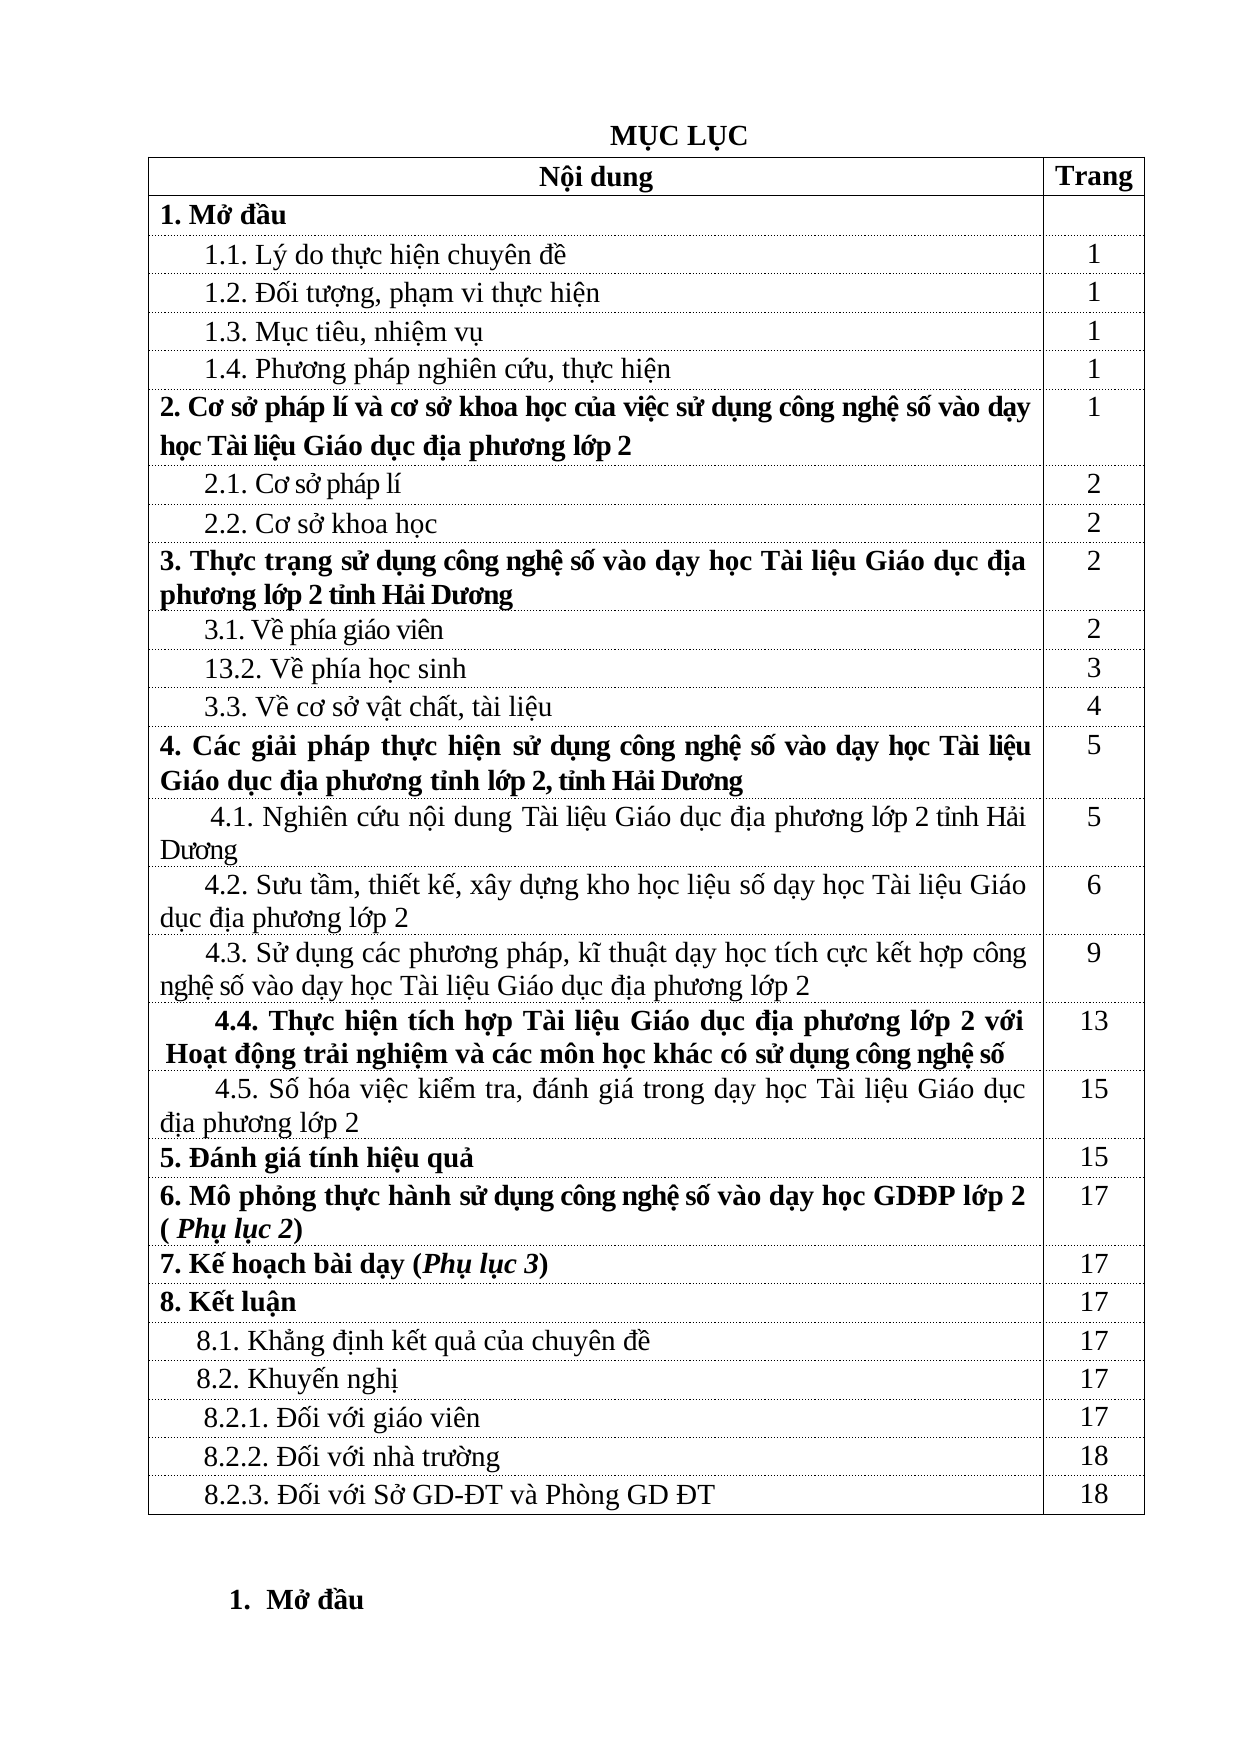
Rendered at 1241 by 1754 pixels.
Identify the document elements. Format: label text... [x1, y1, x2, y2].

table_cell 8.2. Khuyến nghị [149, 1360, 1043, 1398]
table_cell 17 [1044, 1322, 1144, 1360]
table_cell 4.5. Số hóa việc kiểm tra, đánh giá trong dạy học Tài liệu Giáo dục địa phương lớp 2 [149, 1070, 1043, 1138]
table_cell 18 [1044, 1437, 1144, 1475]
table_cell 1 [1044, 312, 1144, 350]
table_cell 17 [1044, 1283, 1144, 1322]
table_cell 2 [1044, 504, 1144, 542]
table_cell 2. Cơ sở pháp lí và cơ sở khoa học của việc sử dụng công nghệ số vào dạy học Tài liệu Giáo dục địa phương lớp 2 [149, 389, 1043, 465]
table_cell 15 [1044, 1070, 1144, 1138]
table_cell 8.1. Khẳng định kết quả của chuyên đề [149, 1322, 1043, 1360]
table_header Nội dung [149, 158, 1043, 195]
table_cell [1044, 196, 1144, 235]
table_cell 13 [1044, 1002, 1144, 1070]
table_cell 3.1. Về phía giáo viên [149, 610, 1043, 649]
table_cell 3 [1044, 649, 1144, 687]
table_cell 1.2. Đối tượng, phạm vi thực hiện [149, 273, 1043, 312]
table_cell 8.2.3. Đối với Sở GD-ĐT và Phòng GD ĐT [149, 1475, 1043, 1514]
table_cell 3.3. Về cơ sở vật chất, tài liệu [149, 687, 1043, 726]
table_cell 5. Đánh giá tính hiệu quả [149, 1138, 1043, 1177]
table_cell 9 [1044, 934, 1144, 1002]
table_cell 2 [1044, 542, 1144, 610]
table_cell 1.4. Phương pháp nghiên cứu, thực hiện [149, 350, 1043, 388]
table_cell 6. Mô phỏng thực hành sử dụng công nghệ số vào dạy học GDĐP lớp 2 ( Phụ lục 2) [149, 1177, 1043, 1245]
table_cell 4.1. Nghiên cứu nội dung Tài liệu Giáo dục địa phương lớp 2 tỉnh Hải Dương [149, 798, 1043, 866]
table_cell 5 [1044, 726, 1144, 798]
list Mở đầu [229, 1582, 1146, 1616]
table_cell 4.4. Thực hiện tích hợp Tài liệu Giáo dục địa phương lớp 2 với Hoạt động trải nghiệm và các môn học khác có sử dụng công nghệ số [149, 1002, 1043, 1070]
table_cell 8.2.1. Đối với giáo viên [149, 1399, 1043, 1437]
table_cell 2.1. Cơ sở pháp lí [149, 465, 1043, 504]
table_cell 17 [1044, 1177, 1144, 1245]
table_cell 7. Kế hoạch bài dạy (Phụ lục 3) [149, 1245, 1043, 1283]
table_cell 1. Mở đầu [149, 196, 1043, 235]
table_cell 1 [1044, 350, 1144, 388]
table_cell 6 [1044, 866, 1144, 934]
table_cell 2.2. Cơ sở khoa học [149, 504, 1043, 542]
table_cell 8. Kết luận [149, 1283, 1043, 1322]
table_cell 5 [1044, 798, 1144, 866]
table_cell 1.1. Lý do thực hiện chuyên đề [149, 235, 1043, 273]
table_cell 17 [1044, 1399, 1144, 1437]
table_header Trang [1044, 158, 1144, 195]
table_cell 13.2. Về phía học sinh [149, 649, 1043, 687]
table_cell 3. Thực trạng sử dụng công nghệ số vào dạy học Tài liệu Giáo dục địa phương lớp 2 tỉnh Hải Dương [149, 542, 1043, 610]
table_cell 1 [1044, 235, 1144, 273]
text MỤC LỤC [148, 118, 1152, 152]
table_cell 1 [1044, 273, 1144, 312]
table_cell 15 [1044, 1138, 1144, 1177]
table_cell 4. Các giải pháp thực hiện sử dụng công nghệ số vào dạy học Tài liệu Giáo dục địa phương tỉnh lớp 2, tỉnh Hải Dương [149, 726, 1043, 798]
table_cell 1.3. Mục tiêu, nhiệm vụ [149, 312, 1043, 350]
table_cell 4 [1044, 687, 1144, 726]
table_cell 1 [1044, 389, 1144, 465]
table_cell 4.2. Sưu tầm, thiết kế, xây dựng kho học liệu số dạy học Tài liệu Giáo dục địa phương lớp 2 [149, 866, 1043, 934]
table_cell 2 [1044, 465, 1144, 504]
table_cell 17 [1044, 1360, 1144, 1398]
table_cell 8.2.2. Đối với nhà trường [149, 1437, 1043, 1475]
table_cell 2 [1044, 610, 1144, 649]
table_cell 17 [1044, 1245, 1144, 1283]
table_cell 18 [1044, 1475, 1144, 1514]
table_cell 4.3. Sử dụng các phương pháp, kĩ thuật dạy học tích cực kết hợp công nghệ số vào dạy học Tài liệu Giáo dục địa phương lớp 2 [149, 934, 1043, 1002]
